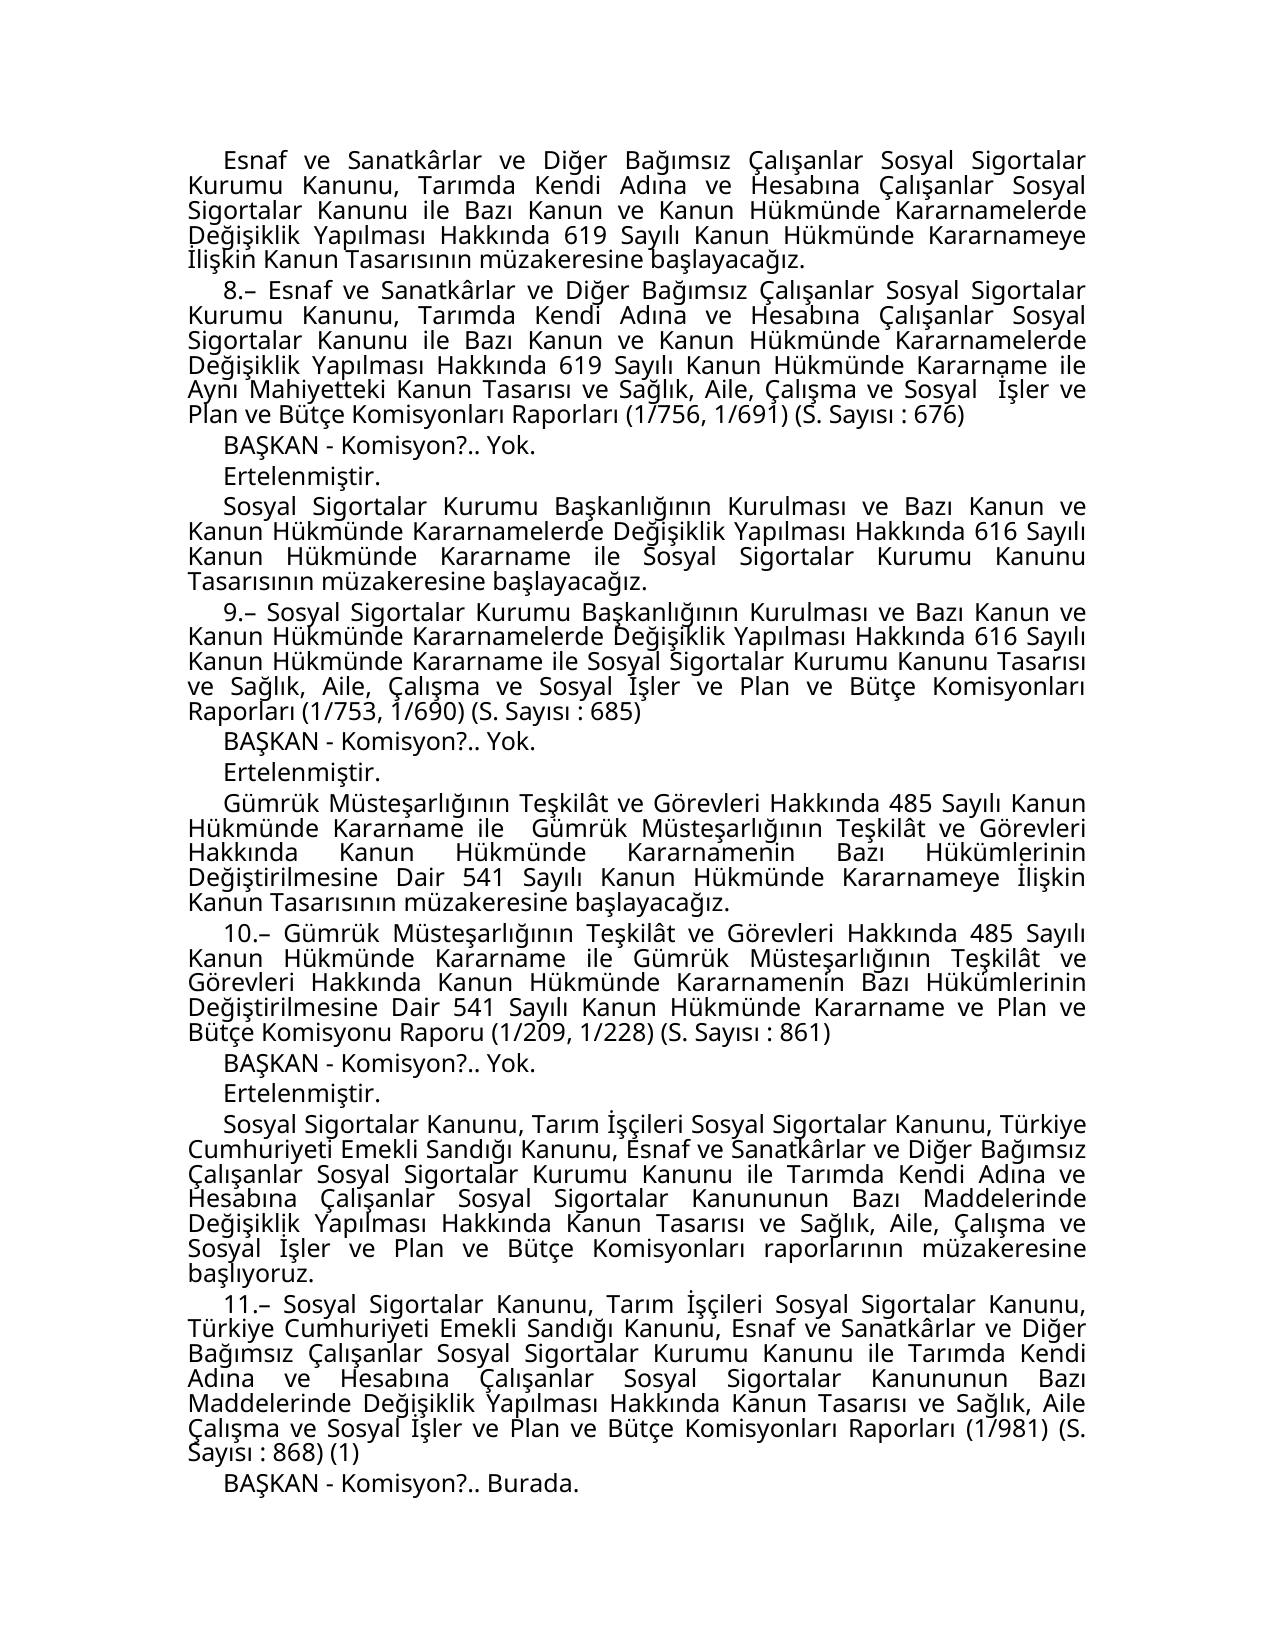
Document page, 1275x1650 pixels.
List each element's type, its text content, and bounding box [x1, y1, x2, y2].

text BAŞKAN - Komisyon?.. Yok. [187, 434, 1087, 459]
text Gümrük Müsteşarlığının Teşkilât ve Görevleri Hakkında 485 Sayılı Kanun Hükmünde Kararname ile Gümrük Müsteşarlığının Teşkilât ve Görevleri Hakkında Kanun Hükmünde Kararnamenin Bazı Hükümlerinin Değiştirilmesine Dair 541 Sayılı Kanun Hükmünde Kararnameye İlişkin Kanun Tasarısının müzakeresine başlayacağız. [187, 792, 1087, 916]
text Sosyal Sigortalar Kanunu, Tarım İşçileri Sosyal Sigortalar Kanunu, Türkiye Cumhuriyeti Emekli Sandığı Kanunu, Esnaf ve Sanatkârlar ve Diğer Bağımsız Çalışanlar Sosyal Sigortalar Kurumu Kanunu ile Tarımda Kendi Adına ve Hesabına Çalışanlar Sosyal Sigortalar Kanununun Bazı Maddelerinde Değişiklik Yapılması Hakkında Kanun Tasarısı ve Sağlık, Aile, Çalışma ve Sosyal İşler ve Plan ve Bütçe Komisyonları raporlarının müzakeresine başlıyoruz. [187, 1114, 1087, 1287]
text Esnaf ve Sanatkârlar ve Diğer Bağımsız Çalışanlar Sosyal Sigortalar Kurumu Kanunu, Tarımda Kendi Adına ve Hesabına Çalışanlar Sosyal Sigortalar Kanunu ile Bazı Kanun ve Kanun Hükmünde Kararnamelerde Değişiklik Yapılması Hakkında 619 Sayılı Kanun Hükmünde Kararnameye İlişkin Kanun Tasarısının müzakeresine başlayacağız. [187, 150, 1087, 274]
text 8.– Esnaf ve Sanatkârlar ve Diğer Bağımsız Çalışanlar Sosyal Sigortalar Kurumu Kanunu, Tarımda Kendi Adına ve Hesabına Çalışanlar Sosyal Sigortalar Kanunu ile Bazı Kanun ve Kanun Hükmünde Kararnamelerde Değişiklik Yapılması Hakkında 619 Sayılı Kanun Hükmünde Kararname ile Aynı Mahiyetteki Kanun Tasarısı ve Sağlık, Aile, Çalışma ve Sosyal İşler ve Plan ve Bütçe Komisyonları Raporları (1/756, 1/691) (S. Sayısı : 676) [187, 280, 1087, 429]
text 9.– Sosyal Sigortalar Kurumu Başkanlığının Kurulması ve Bazı Kanun ve Kanun Hükmünde Kararnamelerde Değişiklik Yapılması Hakkında 616 Sayılı Kanun Hükmünde Kararname ile Sosyal Sigortalar Kurumu Kanunu Tasarısı ve Sağlık, Aile, Çalışma ve Sosyal İşler ve Plan ve Bütçe Komisyonları Raporları (1/753, 1/690) (S. Sayısı : 685) [187, 601, 1087, 725]
text Ertelenmiştir. [187, 1083, 1087, 1108]
text Ertelenmiştir. [187, 465, 1087, 490]
text BAŞKAN - Komisyon?.. Burada. [187, 1473, 1087, 1498]
text 10.– Gümrük Müsteşarlığının Teşkilât ve Görevleri Hakkında 485 Sayılı Kanun Hükmünde Kararname ile Gümrük Müsteşarlığının Teşkilât ve Görevleri Hakkında Kanun Hükmünde Kararnamenin Bazı Hükümlerinin Değiştirilmesine Dair 541 Sayılı Kanun Hükmünde Kararname ve Plan ve Bütçe Komisyonu Raporu (1/209, 1/228) (S. Sayısı : 861) [187, 922, 1087, 1046]
text 11.– Sosyal Sigortalar Kanunu, Tarım İşçileri Sosyal Sigortalar Kanunu, Türkiye Cumhuriyeti Emekli Sandığı Kanunu, Esnaf ve Sanatkârlar ve Diğer Bağımsız Çalışanlar Sosyal Sigortalar Kurumu Kanunu ile Tarımda Kendi Adına ve Hesabına Çalışanlar Sosyal Sigortalar Kanununun Bazı Maddelerinde Değişiklik Yapılması Hakkında Kanun Tasarısı ve Sağlık, Aile Çalışma ve Sosyal İşler ve Plan ve Bütçe Komisyonları Raporları (1/981) (S. Sayısı : 868) (1) [187, 1293, 1087, 1467]
text BAŞKAN - Komisyon?.. Yok. [187, 731, 1087, 756]
text BAŞKAN - Komisyon?.. Yok. [187, 1052, 1087, 1077]
text Sosyal Sigortalar Kurumu Başkanlığının Kurulması ve Bazı Kanun ve Kanun Hükmünde Kararnamelerde Değişiklik Yapılması Hakkında 616 Sayılı Kanun Hükmünde Kararname ile Sosyal Sigortalar Kurumu Kanunu Tasarısının müzakeresine başlayacağız. [187, 496, 1087, 595]
text Ertelenmiştir. [187, 762, 1087, 787]
